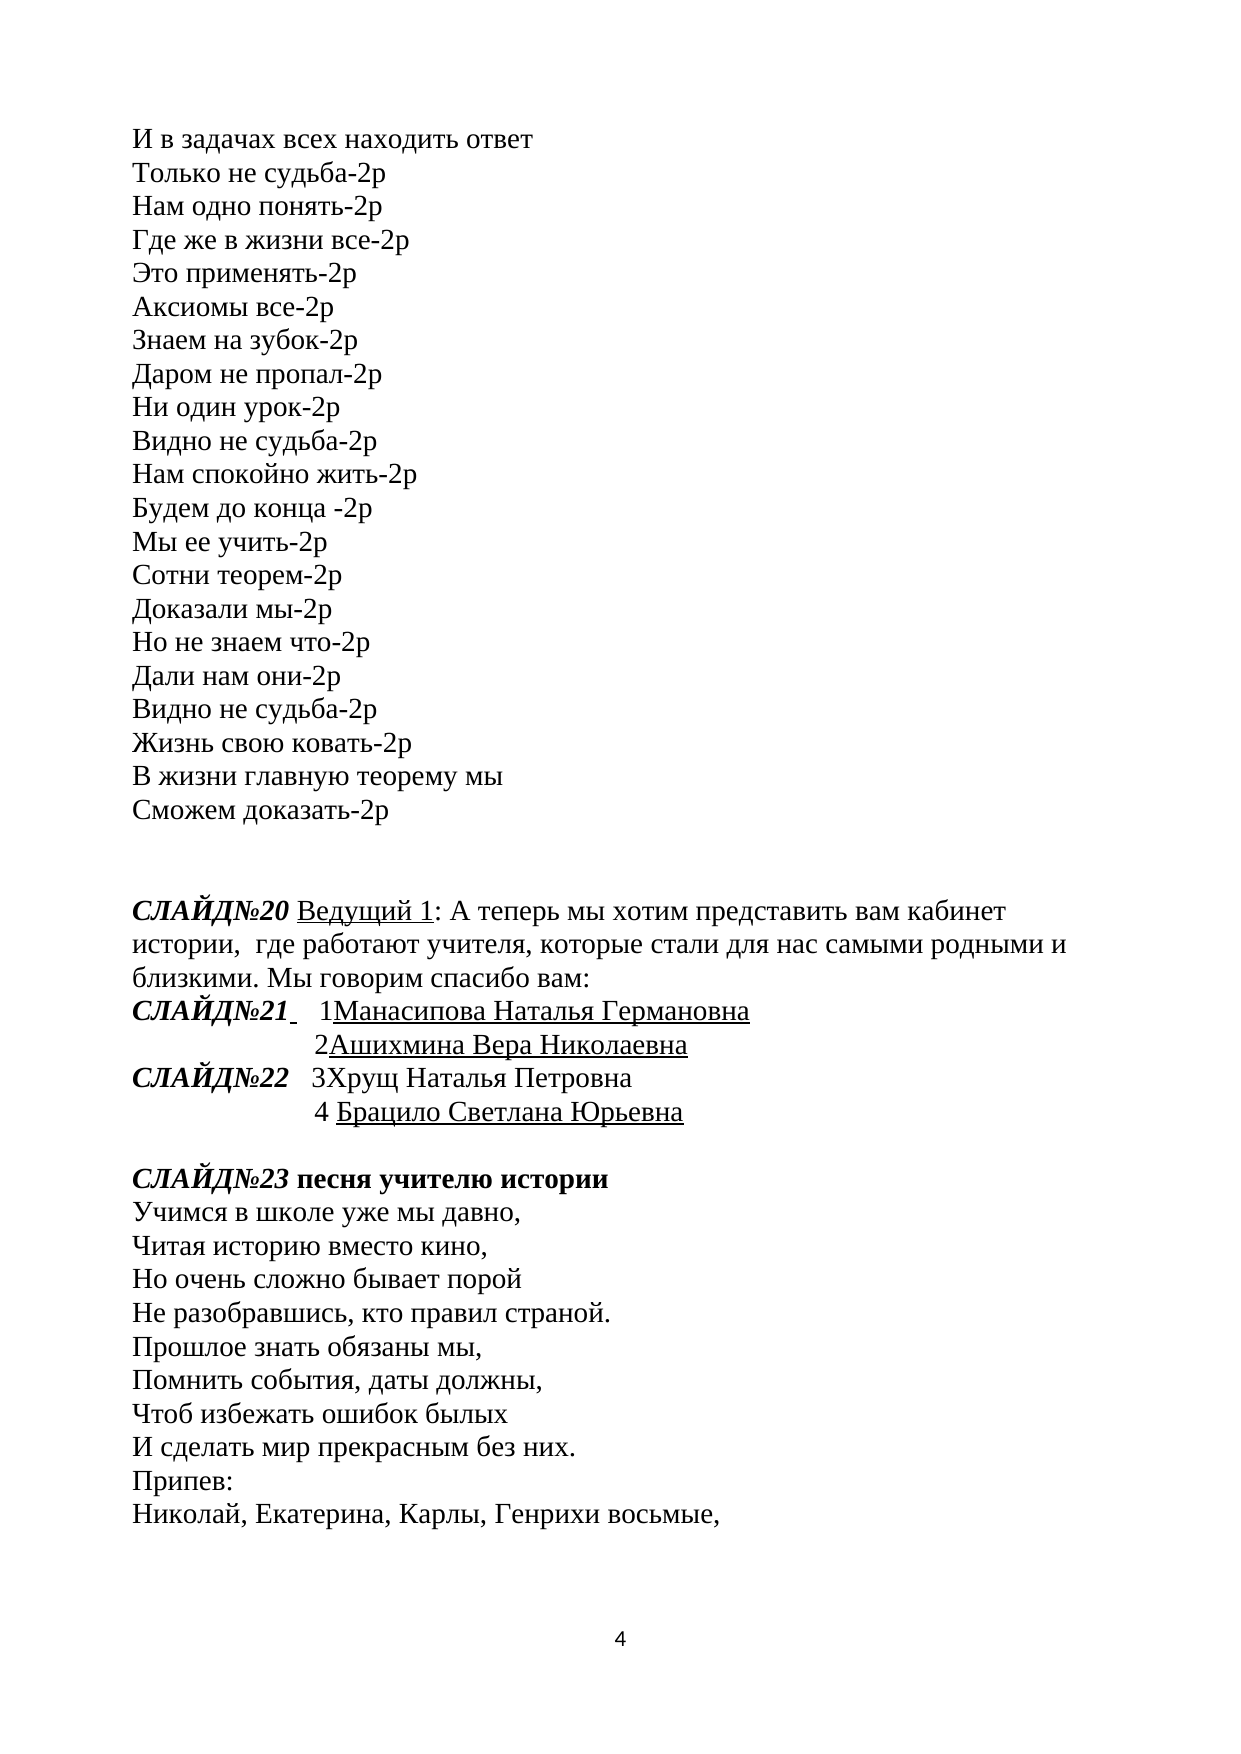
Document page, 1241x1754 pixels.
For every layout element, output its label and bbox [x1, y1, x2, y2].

table_header [129, 118, 1124, 1600]
